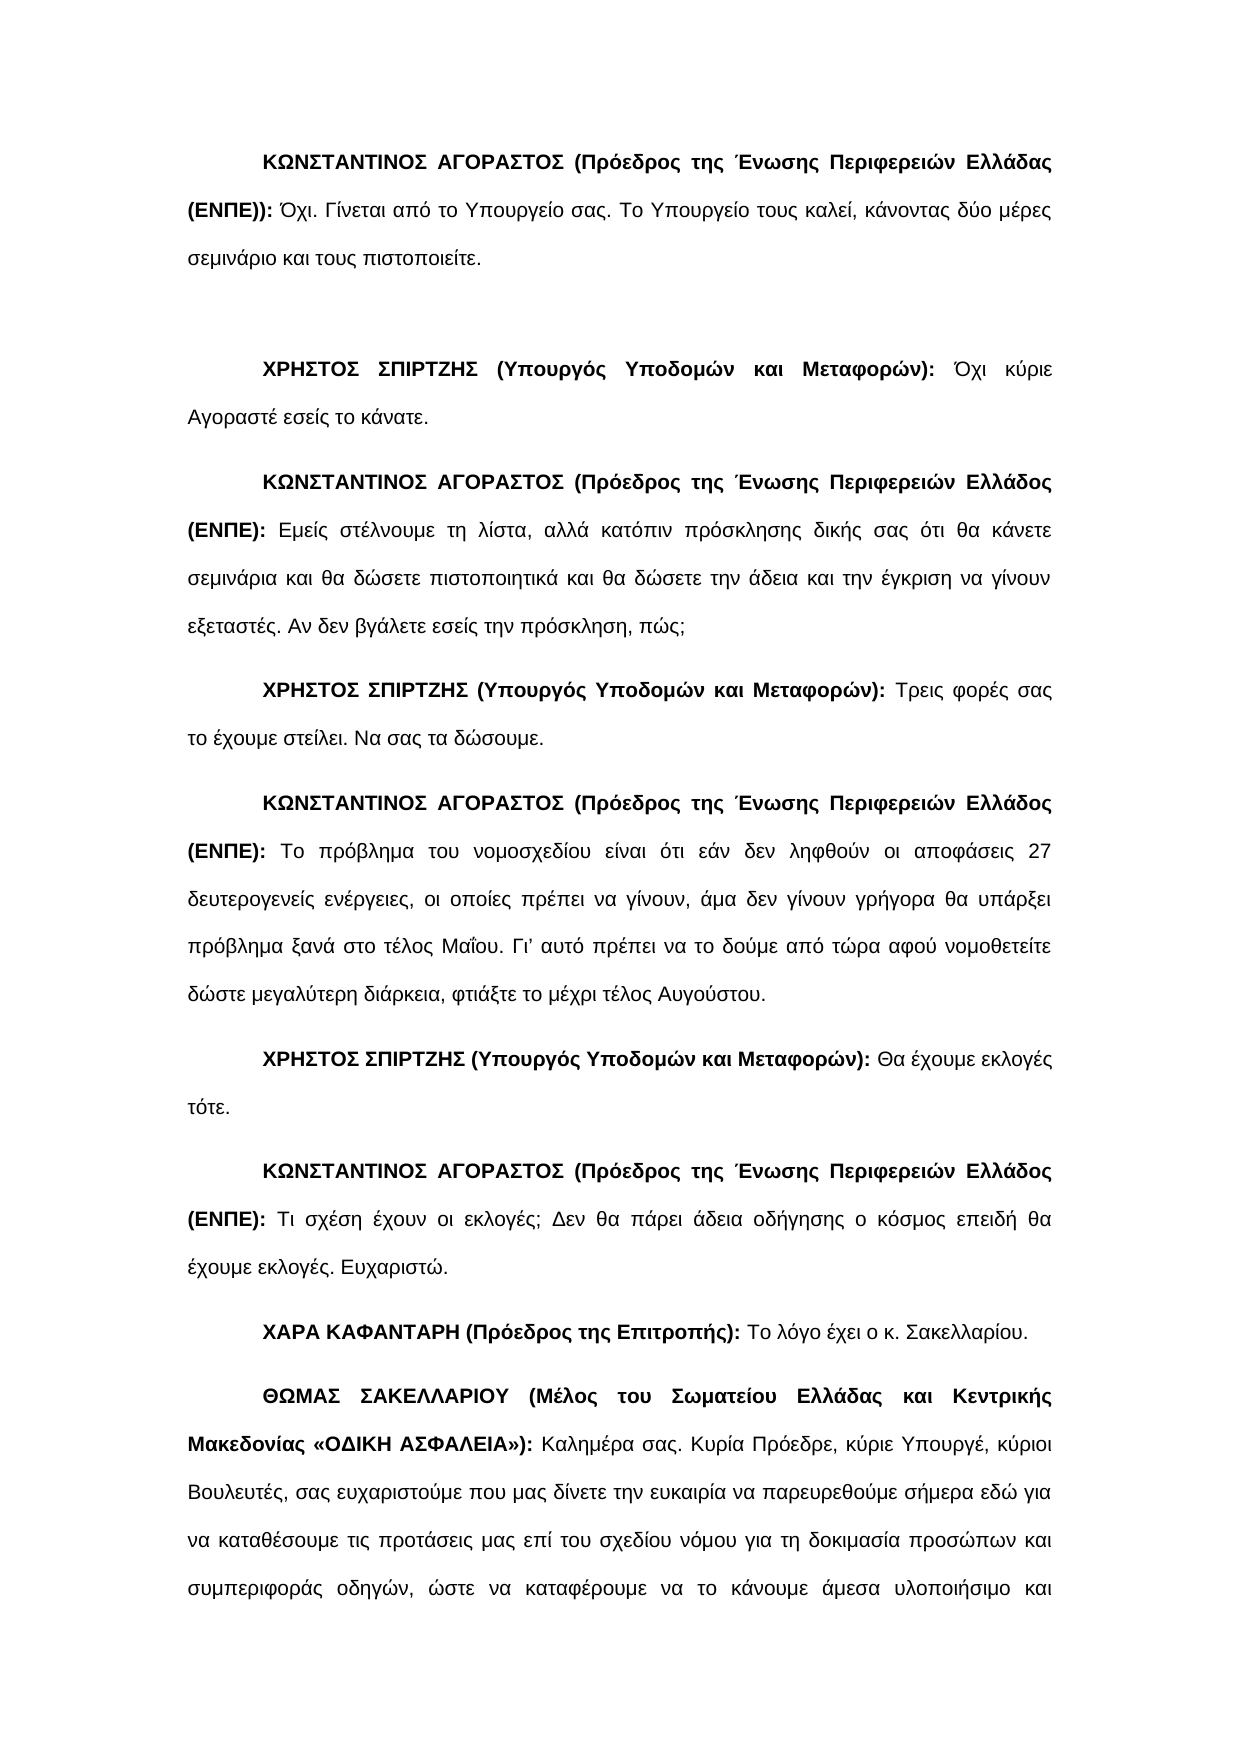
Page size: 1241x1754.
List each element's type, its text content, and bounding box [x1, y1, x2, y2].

text ΚΩΝΣΤΑΝΤΙΝΟΣ ΑΓΟΡΑΣΤΟΣ (Πρόεδρος της Ένωσης Περιφερειών Ελλάδος (ΕΝΠΕ): Το πρόβλημα του νομοσχεδίου είναι ότι εάν δεν ληφθούν οι αποφάσεις 27 δευτερογενείς ενέργειες, οι οποίες πρέπει να γίνουν, άμα δεν γίνουν γρήγορα θα υπάρξει πρόβλημα ξανά στο τέλος Μαΐου. Γι’ αυτό πρέπει να το δούμε από τώρα αφού νομοθετείτε δώστε μεγαλύτερη διάρκεια, φτιάξτε το μέχρι τέλος Αυγούστου. [187, 791, 1053, 1006]
text ΧΡΗΣΤΟΣ ΣΠΙΡΤΖΗΣ (Υπουργός Υποδομών και Μεταφορών): Θα έχουμε εκλογές τότε. [187, 1047, 1053, 1119]
text ΧΑΡΑ ΚΑΦΑΝΤΑΡΗ (Πρόεδρος της Επιτροπής): Το λόγο έχει ο κ. Σακελλαρίου. [187, 1320, 1053, 1344]
text ΧΡΗΣΤΟΣ ΣΠΙΡΤΖΗΣ (Υπουργός Υποδομών και Μεταφορών): Όχι κύριε Αγοραστέ εσείς το κάνατε. [187, 357, 1053, 429]
text ΧΡΗΣΤΟΣ ΣΠΙΡΤΖΗΣ (Υπουργός Υποδομών και Μεταφορών): Τρεις φορές σας το έχουμε στείλει. Να σας τα δώσουμε. [187, 678, 1053, 750]
text ΚΩΝΣΤΑΝΤΙΝΟΣ ΑΓΟΡΑΣΤΟΣ (Πρόεδρος της Ένωσης Περιφερειών Ελλάδας (ΕΝΠΕ)): Όχι. Γίνεται από το Υπουργείο σας. Το Υπουργείο τους καλεί, κάνοντας δύο μέρες σεμινάριο και τους πιστοποιείτε. [187, 150, 1053, 270]
text ΚΩΝΣΤΑΝΤΙΝΟΣ ΑΓΟΡΑΣΤΟΣ (Πρόεδρος της Ένωσης Περιφερειών Ελλάδος (ΕΝΠΕ): Τι σχέση έχουν οι εκλογές; Δεν θα πάρει άδεια οδήγησης ο κόσμος επειδή θα έχουμε εκλογές. Ευχαριστώ. [187, 1159, 1053, 1279]
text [187, 1384, 1053, 1600]
text ΚΩΝΣΤΑΝΤΙΝΟΣ ΑΓΟΡΑΣΤΟΣ (Πρόεδρος της Ένωσης Περιφερειών Ελλάδος (ΕΝΠΕ): Εμείς στέλνουμε τη λίστα, αλλά κατόπιν πρόσκλησης δικής σας ότι θα κάνετε σεμινάρια και θα δώσετε πιστοποιητικά και θα δώσετε την άδεια και την έγκριση να γίνουν εξεταστές. Αν δεν βγάλετε εσείς την πρόσκληση, πώς; [187, 470, 1053, 637]
